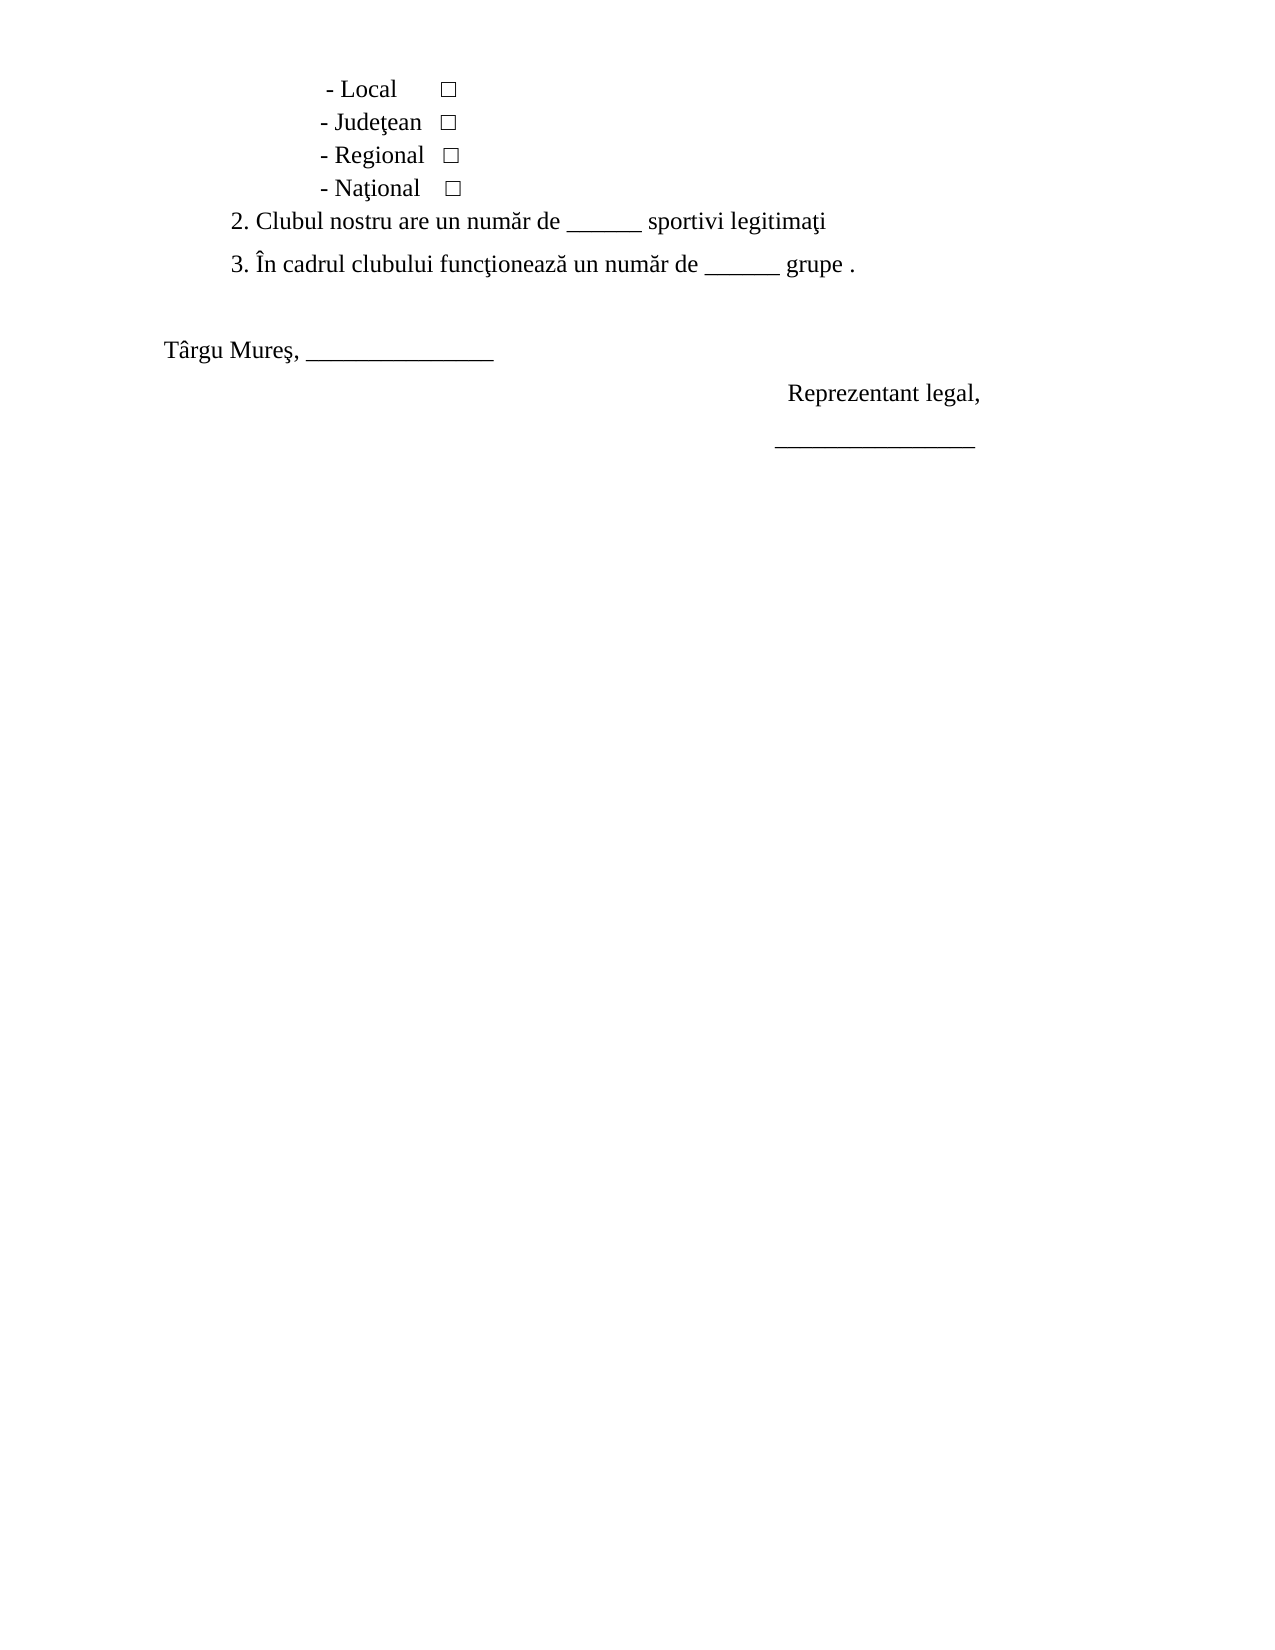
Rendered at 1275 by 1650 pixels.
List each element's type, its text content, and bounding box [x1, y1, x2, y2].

text - Judeţean □ [112, 107, 1162, 136]
text Reprezentant legal, [112, 378, 1162, 407]
text 2. Clubul nostru are un număr de ______ sportivi legitimaţi [112, 206, 1162, 235]
text - Regional □ [112, 140, 1162, 169]
text - Local □ [112, 74, 1162, 103]
text 3. În cadrul clubului funcţionează un număr de ______ grupe . [112, 249, 1162, 278]
text ________________ [112, 422, 1162, 450]
text - Naţional □ [112, 173, 1162, 202]
text Târgu Mureş, _______________ [112, 335, 1162, 364]
